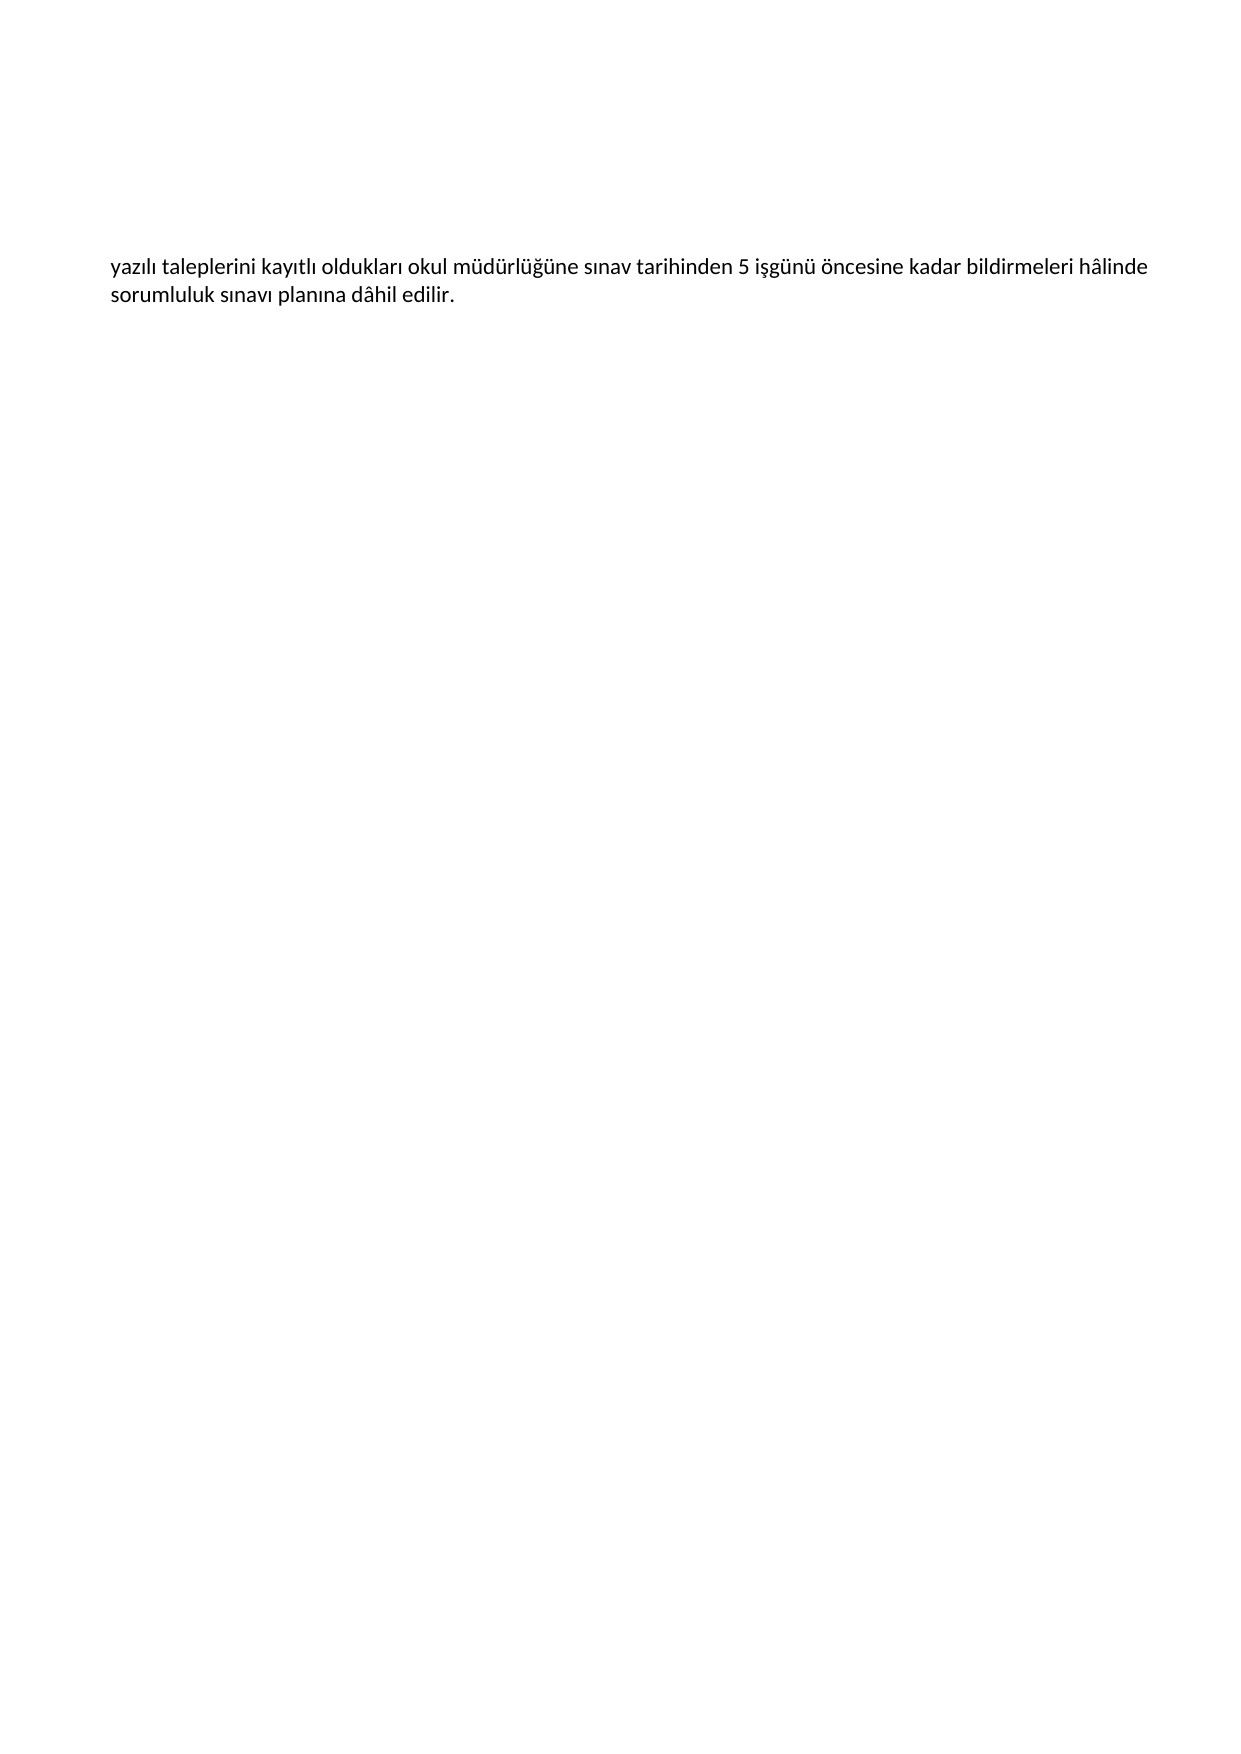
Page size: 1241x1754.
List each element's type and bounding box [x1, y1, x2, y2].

text [110, 252, 1211, 308]
